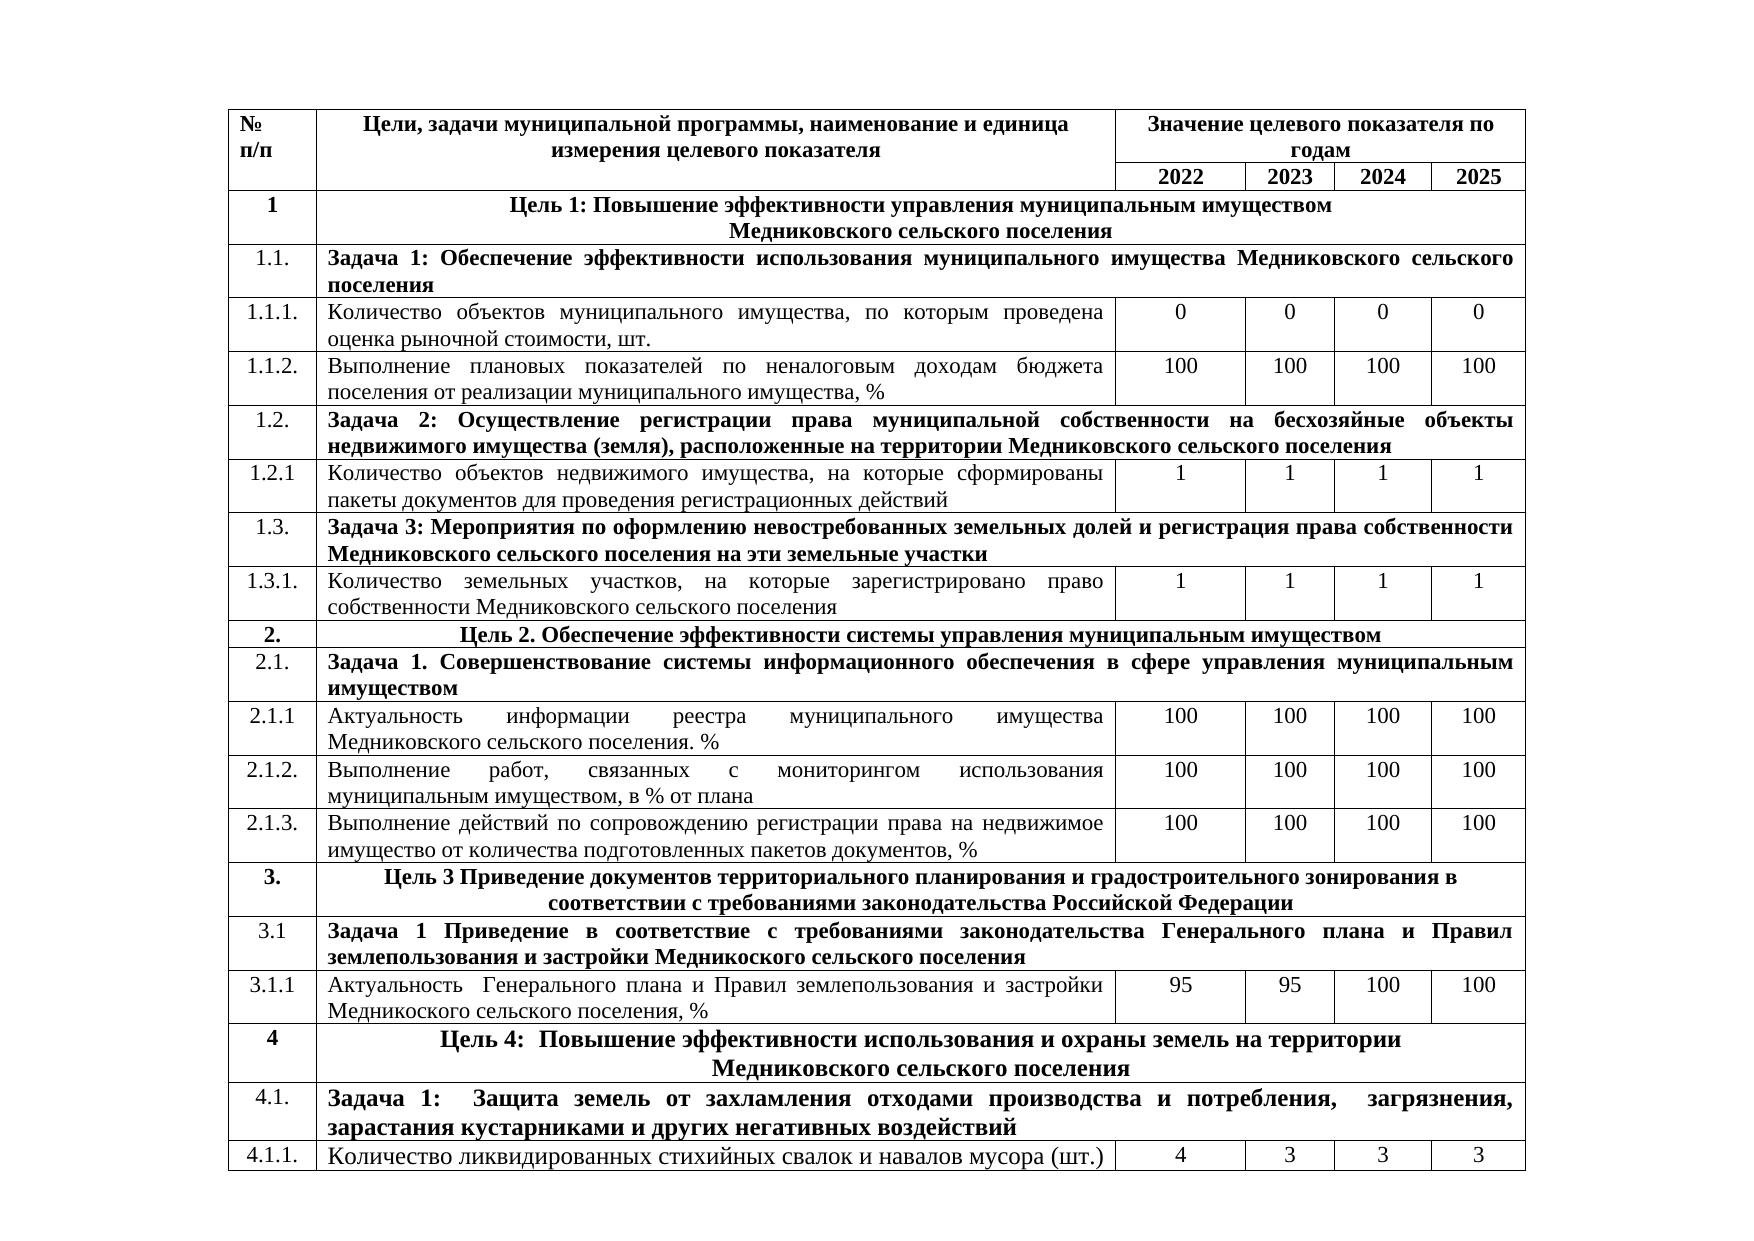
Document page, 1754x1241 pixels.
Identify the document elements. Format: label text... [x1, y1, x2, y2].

table_cell 1.1.2. [229, 352, 316, 405]
table_cell 95 [1246, 971, 1334, 1023]
table_header Значение целевого показателя по годам [1116, 110, 1525, 162]
table_cell Цель 2. Обеспечение эффективности системы управления муниципальным имуществом [317, 621, 1525, 647]
table_cell 4.1. [229, 1083, 316, 1140]
table_cell 100 [1432, 352, 1525, 405]
table_cell 95 [1116, 971, 1245, 1023]
table_cell 1 [1116, 567, 1245, 620]
table_cell 100 [1246, 702, 1334, 754]
table_cell 4 [229, 1024, 316, 1082]
table_cell 3 [1432, 1141, 1525, 1170]
table_cell 2.1.2. [229, 756, 316, 808]
table_cell 100 [1432, 702, 1525, 754]
table_cell 2024 [1335, 163, 1431, 190]
table_cell Выполнение работ, связанных с мониторингом использования муниципальным имуществом, в % от плана [317, 756, 1115, 808]
table_cell Задача 1: Обеспечение эффективности использования муниципального имущества Медниковского сельского поселения [317, 245, 1525, 297]
table_cell Задача 1: Защита земель от захламления отходами производства и потребления, загрязнения, зарастания кустарниками и других негативных воздействий [317, 1083, 1525, 1140]
table_cell 1 [229, 191, 316, 243]
table_cell 100 [1432, 971, 1525, 1023]
table_cell 1 [1246, 567, 1334, 620]
table_cell 100 [1432, 756, 1525, 808]
table_cell 100 [1116, 809, 1245, 862]
table_cell 100 [1116, 756, 1245, 808]
table_cell 3 [1246, 1141, 1334, 1170]
table_cell 3.1.1 [229, 971, 316, 1023]
table_cell 2023 [1246, 163, 1334, 190]
table_cell 100 [1116, 352, 1245, 405]
table_cell 100 [1335, 971, 1431, 1023]
table_cell 1 [1432, 460, 1525, 512]
table_cell Актуальность Генерального плана и Правил землепользования и застройки Медникоского сельского поселения, % [317, 971, 1115, 1023]
table_cell Выполнение действий по сопровождению регистрации права на недвижимое имущество от количества подготовленных пакетов документов, % [317, 809, 1115, 862]
table_cell 1.3.1. [229, 567, 316, 620]
table_header Цели, задачи муниципальной программы, наименование и единица измерения целевого показателя [317, 110, 1115, 190]
table_cell Выполнение плановых показателей по неналоговым доходам бюджета поселения от реализации муниципального имущества, % [317, 352, 1115, 405]
table_cell 100 [1335, 809, 1431, 862]
table_cell 100 [1246, 756, 1334, 808]
table_cell 100 [1335, 756, 1431, 808]
table_cell 1 [1116, 460, 1245, 512]
table_cell 1.2. [229, 406, 316, 458]
table_cell 1.2.1 [229, 460, 316, 512]
table_cell 100 [1116, 702, 1245, 754]
table_cell 0 [1335, 298, 1431, 351]
table_cell 3. [229, 863, 316, 916]
table_cell Задача 1 Приведение в соответствие с требованиями законодательства Генерального плана и Правил землепользования и застройки Медникоского сельского поселения [317, 917, 1525, 969]
table_cell Задача 1. Совершенствование системы информационного обеспечения в сфере управления муниципальным имуществом [317, 648, 1525, 701]
table_cell 1.1. [229, 245, 316, 297]
table_cell Количество земельных участков, на которые зарегистрировано право собственности Медниковского сельского поселения [317, 567, 1115, 620]
table_cell 100 [1246, 809, 1334, 862]
table_cell 2.1.3. [229, 809, 316, 862]
table_cell Задача 2: Осуществление регистрации права муниципальной собственности на бесхозяйные объекты недвижимого имущества (земля), расположенные на территории Медниковского сельского поселения [317, 406, 1525, 458]
table_cell 1 [1432, 567, 1525, 620]
table_cell 1 [1335, 460, 1431, 512]
table_cell 2022 [1116, 163, 1245, 190]
table_cell 0 [1246, 298, 1334, 351]
table_cell 100 [1432, 809, 1525, 862]
table_cell 2.1. [229, 648, 316, 701]
table_cell Цель 3 Приведение документов территориального планирования и градостроительного зонирования в соответствии с требованиями законодательства Российской Федерации [317, 863, 1525, 916]
table_cell 1 [1335, 567, 1431, 620]
table_cell Цель 1: Повышение эффективности управления муниципальным имуществом Медниковского сельского поселения [317, 191, 1525, 243]
table_cell 2.1.1 [229, 702, 316, 754]
table_cell 4.1.1. [229, 1141, 316, 1170]
table_cell 3.1 [229, 917, 316, 969]
table_cell 2025 [1432, 163, 1525, 190]
table_cell 100 [1246, 352, 1334, 405]
table_cell Количество объектов муниципального имущества, по которым проведена оценка рыночной стоимости, шт. [317, 298, 1115, 351]
table_cell 1.1.1. [229, 298, 316, 351]
table_cell 0 [1432, 298, 1525, 351]
table_cell 100 [1335, 352, 1431, 405]
table_cell Актуальность информации реестра муниципального имущества Медниковского сельского поселения. % [317, 702, 1115, 754]
table_cell 1.3. [229, 513, 316, 566]
table_cell Задача 3: Мероприятия по оформлению невостребованных земельных долей и регистрация права собственности Медниковского сельского поселения на эти земельные участки [317, 513, 1525, 566]
table_cell Количество объектов недвижимого имущества, на которые сформированы пакеты документов для проведения регистрационных действий [317, 460, 1115, 512]
table_cell Количество ликвидированных стихийных свалок и навалов мусора (шт.) [317, 1141, 1115, 1170]
table_cell 100 [1335, 702, 1431, 754]
table_cell 3 [1335, 1141, 1431, 1170]
table_cell 1 [1246, 460, 1334, 512]
table_cell 0 [1116, 298, 1245, 351]
table_header № п/п [229, 110, 316, 190]
table_cell 4 [1116, 1141, 1245, 1170]
table_cell Цель 4: Повышение эффективности использования и охраны земель на территории Медниковского сельского поселения [317, 1024, 1525, 1082]
table_cell 2. [229, 621, 316, 647]
